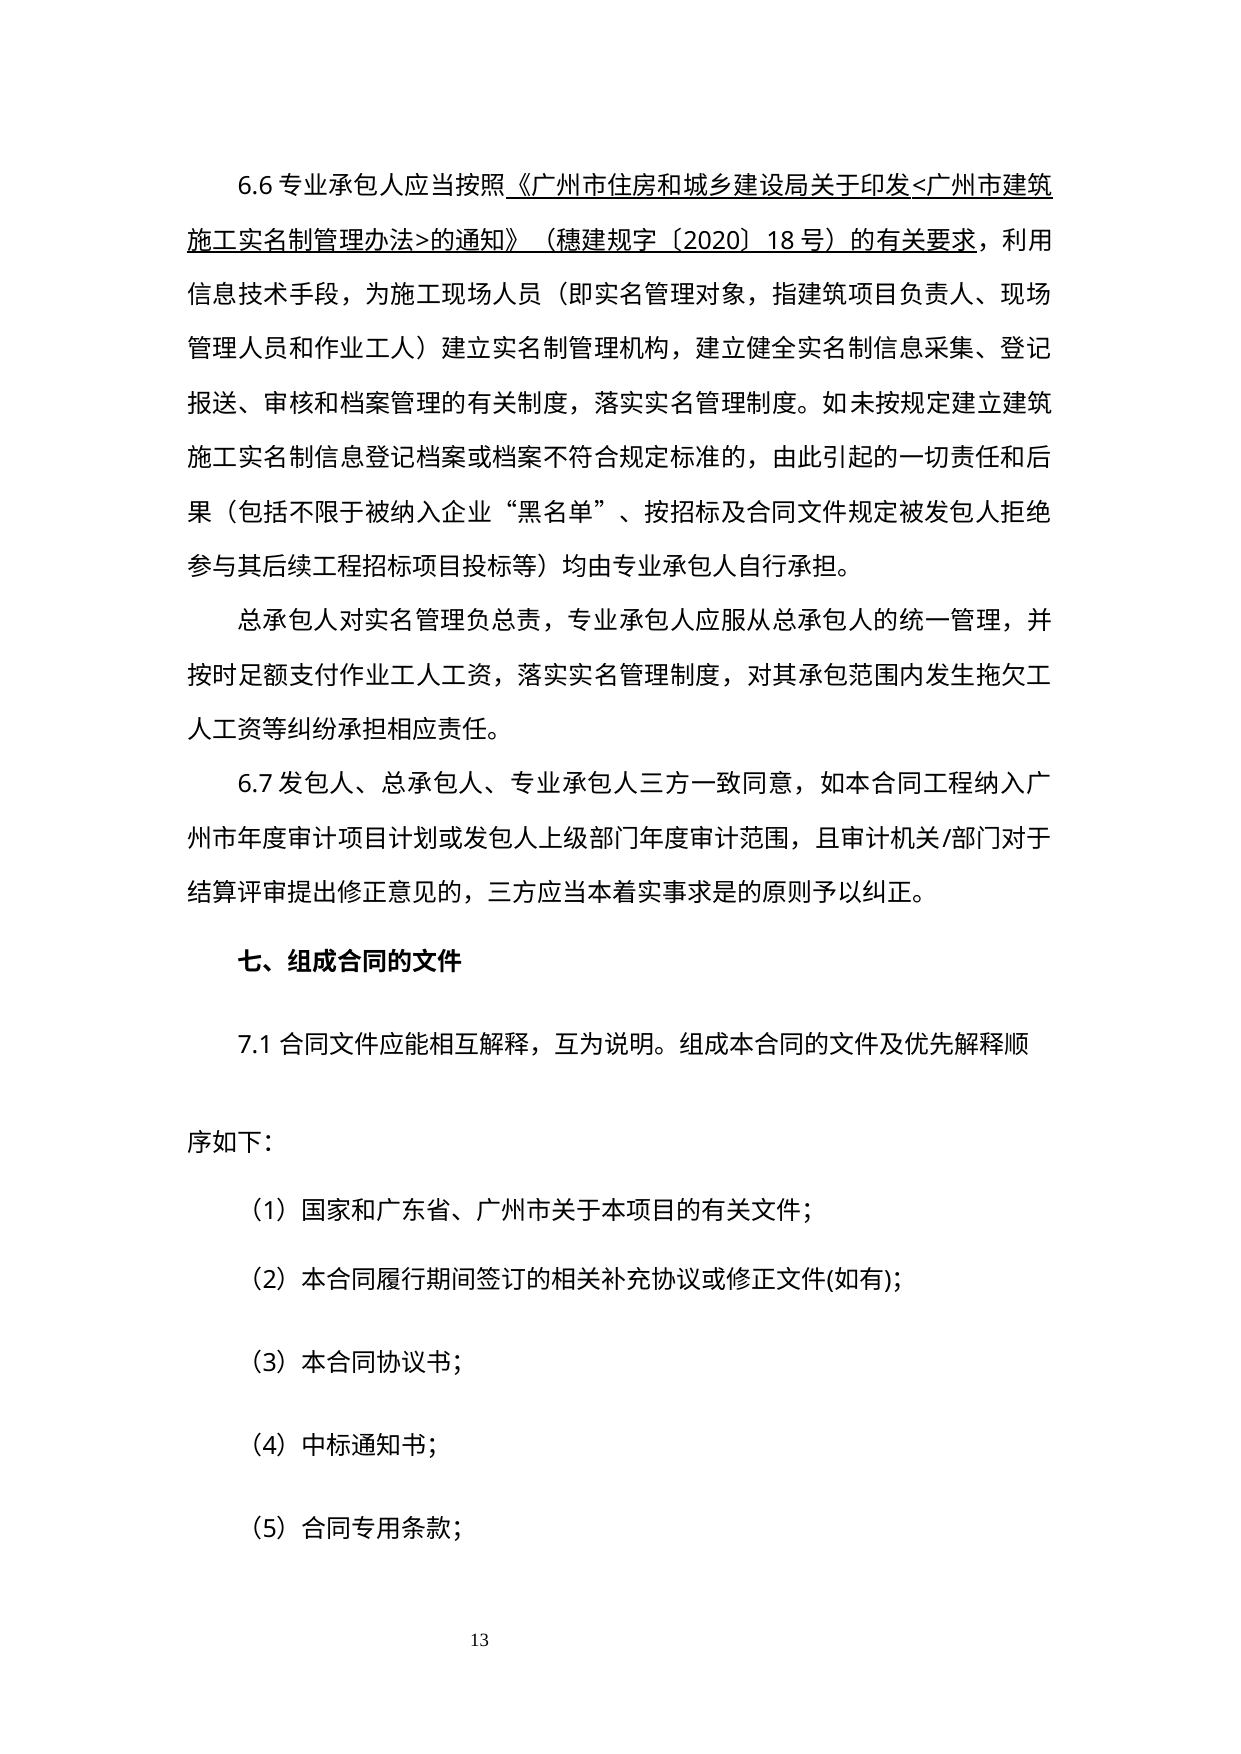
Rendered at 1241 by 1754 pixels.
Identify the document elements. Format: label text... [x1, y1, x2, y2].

list （2）本合同履行期间签订的相关补充协议或修正文件(如有)； [187, 1245, 1053, 1310]
text 6.7发包人、总承包人、专业承包人三方一致同意，如本合同工程纳入广州市年度审计项目计划或发包人上级部门年度审计范围，且审计机关/部门对于结算评审提出修正意见的，三方应当本着实事求是的原则予以纠正。 [187, 764, 1052, 909]
list （1）国家和广东省、广州市关于本项目的有关文件； [187, 1191, 1052, 1227]
text 6.6专业承包人应当按照《广州市住房和城乡建设局关于印发<广州市建筑施工实名制管理办法>的通知》（穗建规字〔2020〕18号）的有关要求，利用信息技术手段，为施工现场人员（即实名管理对象，指建筑项目负责人、现场管理人员和作业工人）建立实名制管理机构，建立健全实名制信息采集、登记、报送、审核和档案管理的有关制度，落实实名管理制度。如未按规定建立建筑施工实名制信息登记档案或档案不符合规定标准的，由此引起的一切责任和后果（包括不限于被纳入企业“黑名单”、按招标及合同文件规定被发包人拒绝参与其后续工程招标项目投标等）均由专业承包人自行承担。 [187, 166, 1053, 583]
list （5）合同专用条款； [187, 1494, 1053, 1559]
list 7.1 合同文件应能相互解释，互为说明。组成本合同的文件及优先解释顺序如下： [187, 1010, 1053, 1173]
list （4）中标通知书； [187, 1411, 1053, 1476]
list （3）本合同协议书； [187, 1328, 1053, 1393]
text 七、组成合同的文件 [187, 927, 1053, 992]
text 总承包人对实名管理负总责，专业承包人应服从总承包人的统一管理，并按时足额支付作业工人工资，落实实名管理制度，对其承包范围内发生拖欠工人工资等纠纷承担相应责任。 [187, 601, 1052, 746]
